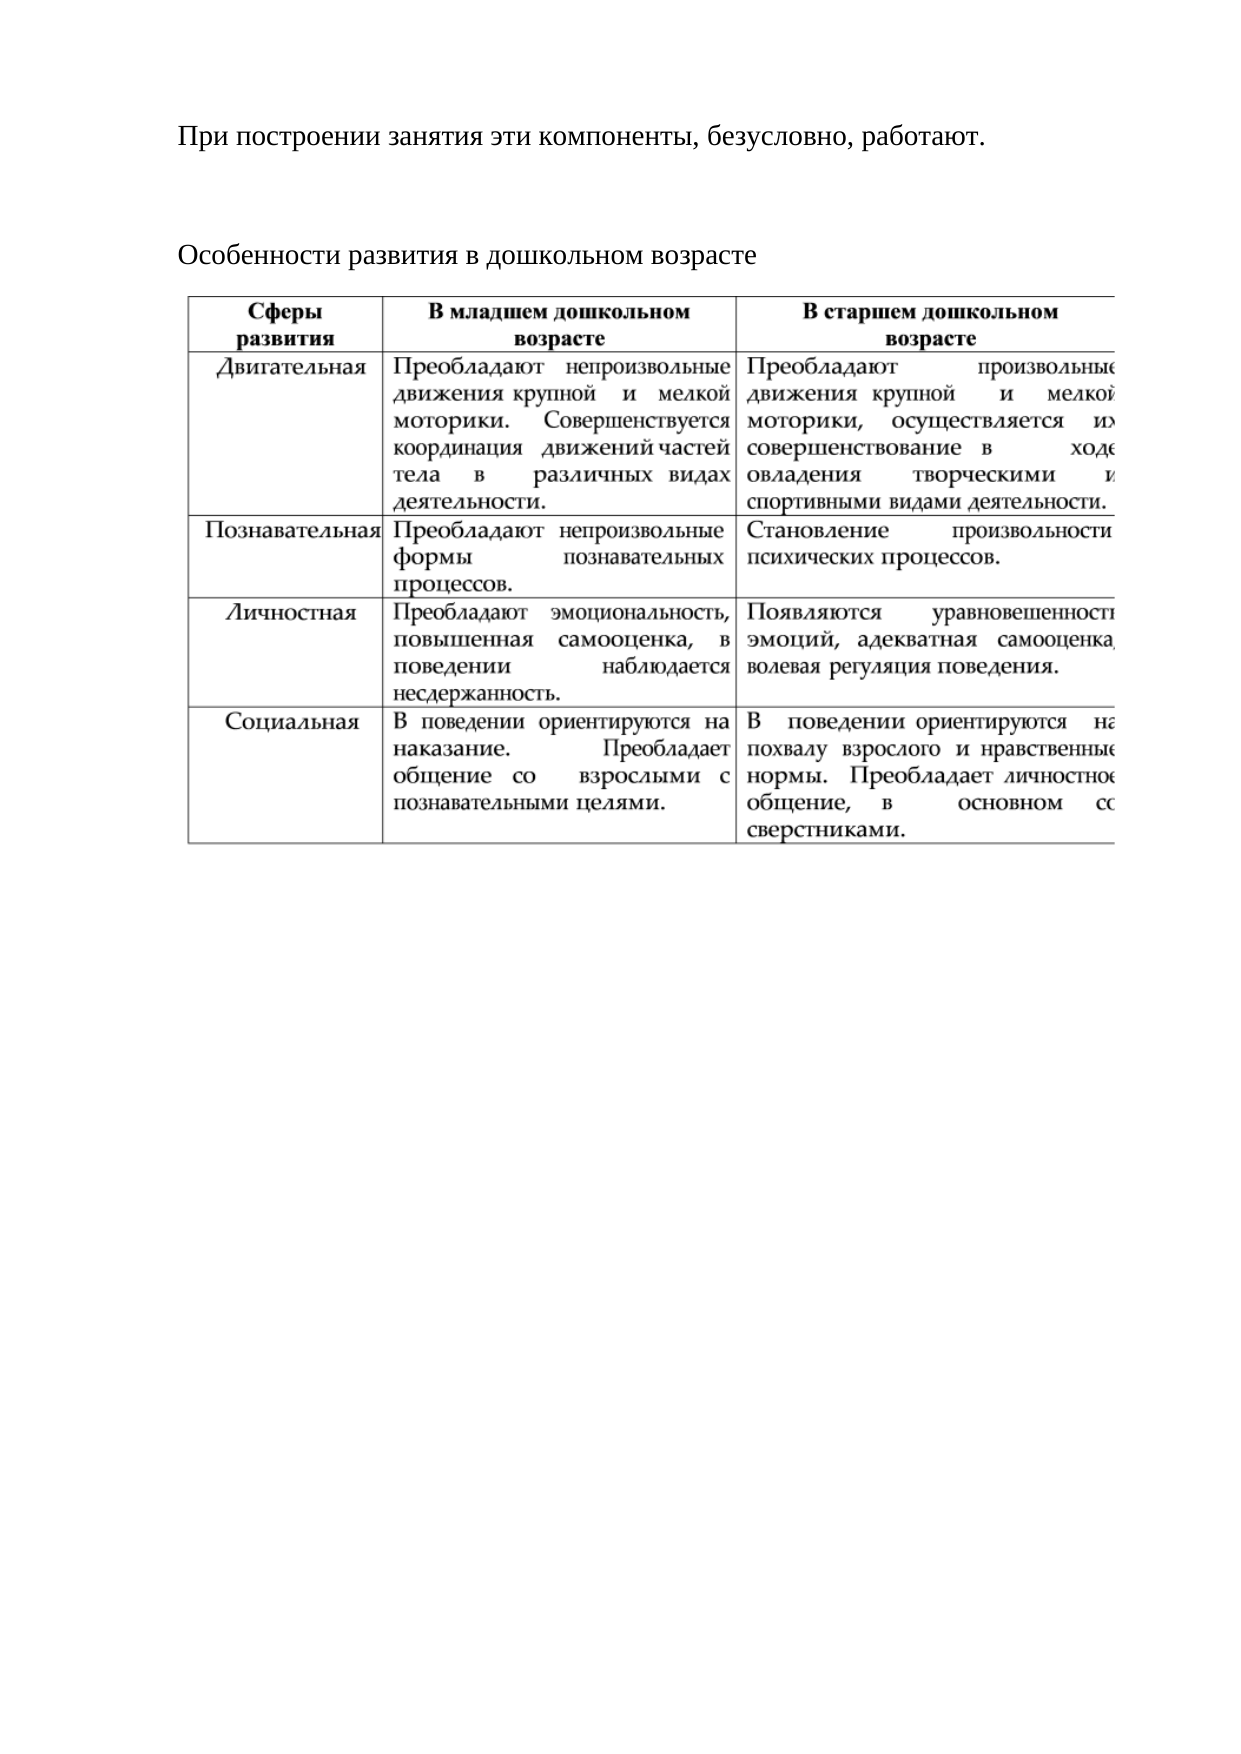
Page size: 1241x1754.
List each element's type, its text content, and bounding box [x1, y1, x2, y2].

picture [177, 296, 1115, 894]
text Особенности развития в дошкольном возрасте [177, 237, 1152, 270]
text При построении занятия эти компоненты, безусловно, работают. [177, 118, 1152, 152]
